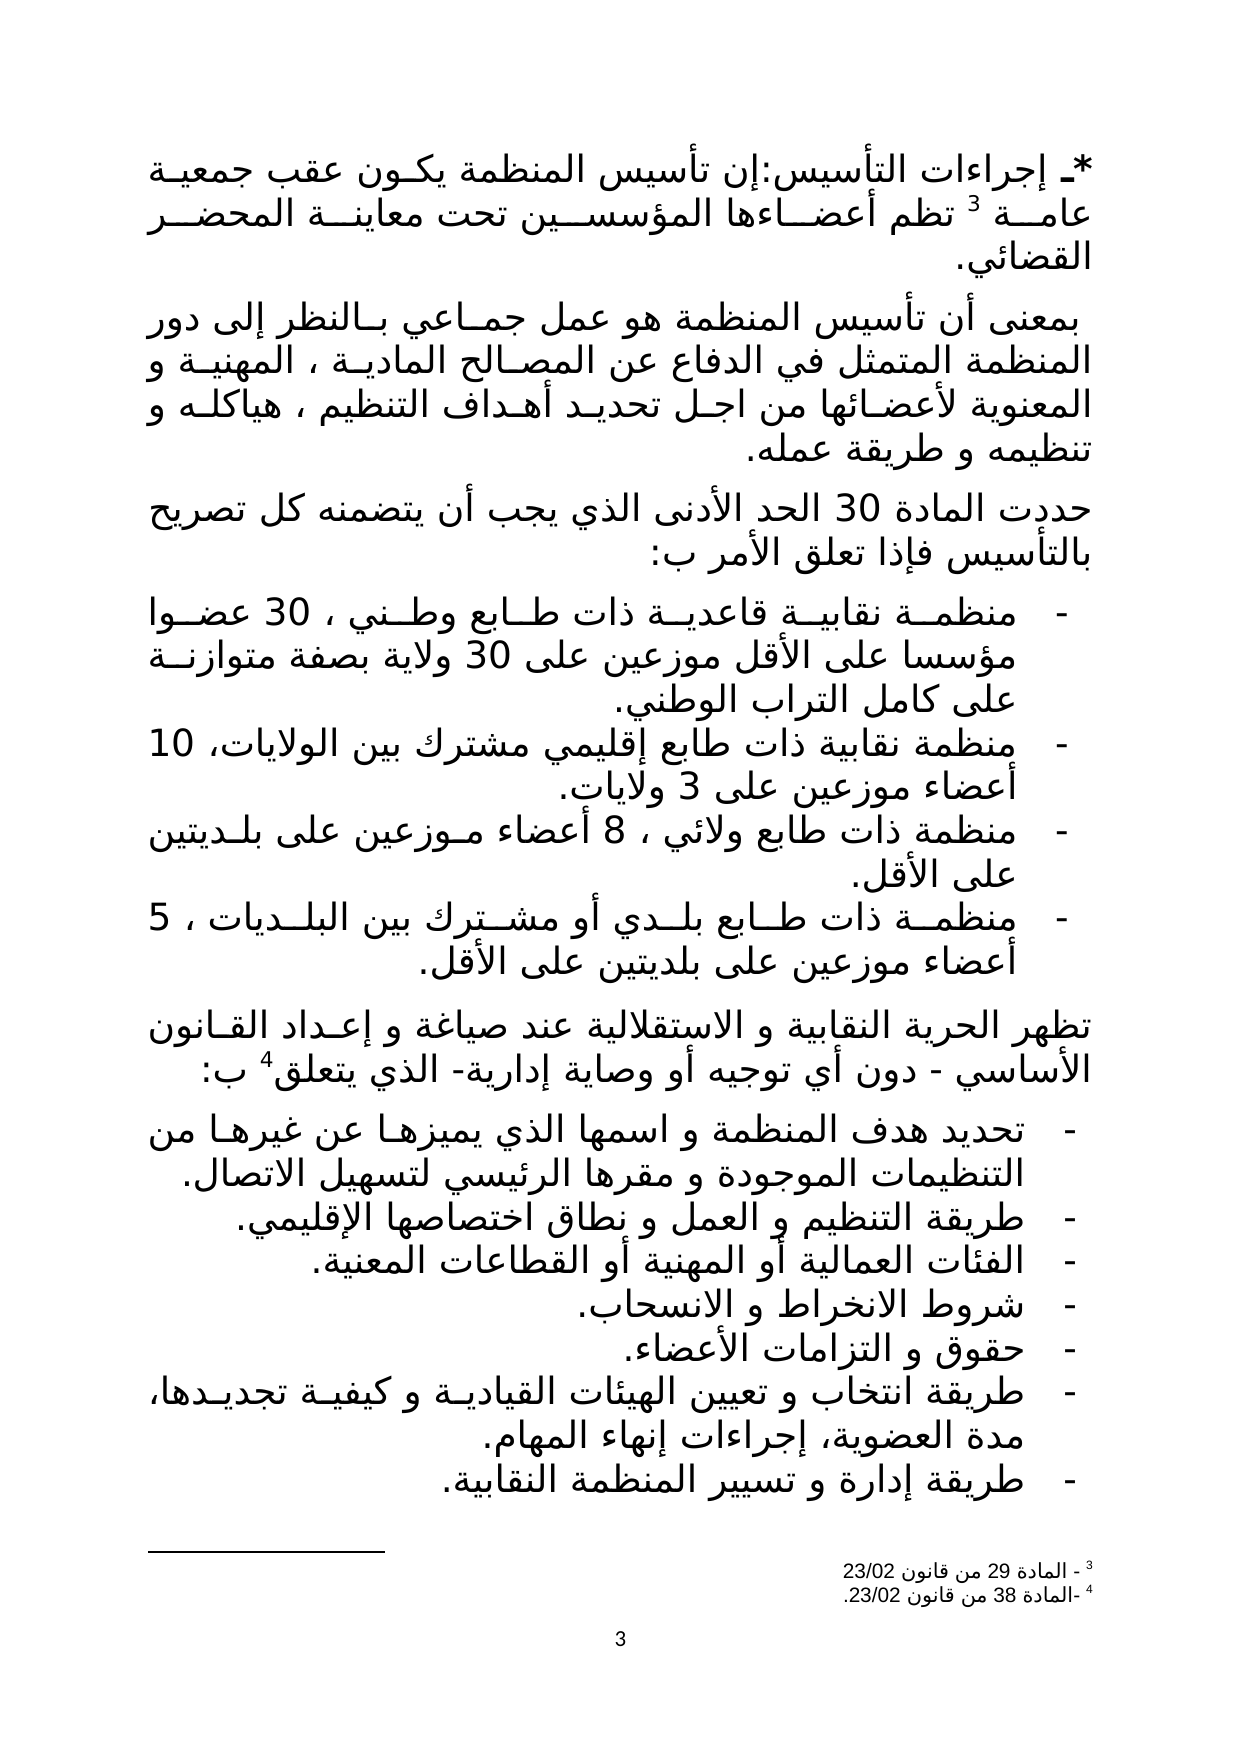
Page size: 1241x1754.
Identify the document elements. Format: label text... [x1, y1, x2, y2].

text تظهر الحرية النقابية و الاستقلالية عند صياغة و إعداد القانون الأساسي - دون أي توجيه أو وصاية إدارية- الذي يتعلق ب: [148, 1004, 1093, 1091]
list منظمة ذات طابع بلدي أو مشترك بين البلديات ، 5 أعضاء موزعين على بلديتين على الأقل. [148, 896, 1055, 983]
list طريقة إدارة و تسيير المنظمة النقابية. [148, 1457, 1063, 1501]
list منظمة ذات طابع ولائي ، 8 أعضاء موزعين على بلديتين على الأقل. [148, 809, 1055, 896]
text * إجراءات التأسيس:إن تأسيس المنظمة يكون عقب جمعية عامة تظم أعضاءها المؤسسين تحت معاينة المحضر القضائي. [148, 148, 1093, 278]
list منظمة نقابية قاعدية ذات طابع وطني ، 30 عضوا مؤسسا على الأقل موزعين على 30 ولاية بصفة متوازنة على كامل التراب الوطني. [148, 590, 1055, 721]
text بمعنى أن تأسيس المنظمة هو عمل جماعي بالنظر إلى دور المنظمة المتمثل في الدفاع عن المصالح المادية ، المهنية و المعنوية لأعضائها من اجل تحديد أهداف التنظيم ، هياكله و تنظيمه و طريقة عمله. [148, 295, 1093, 470]
list منظمة نقابية ذات طابع إقليمي مشترك بين الولايات، 10 أعضاء موزعين على 3 ولايات. [148, 721, 1055, 809]
text حددت المادة 30 الحد الأدنى الذي يجب أن يتضمنه كل تصريح بالتأسيس فإذا تعلق الأمر ب: [148, 486, 1093, 574]
list حقوق و التزامات الأعضاء. [148, 1326, 1063, 1370]
list شروط الانخراط و الانسحاب. [148, 1283, 1063, 1326]
list الفئات العمالية أو المهنية أو القطاعات المعنية. [148, 1239, 1063, 1283]
list طريقة انتخاب و تعيين الهيئات القيادية و كيفية تجديدها، مدة العضوية، إجراءات إنهاء المهام. [148, 1370, 1063, 1457]
list طريقة التنظيم و العمل و نطاق اختصاصها الإقليمي. [148, 1195, 1063, 1239]
list تحديد هدف المنظمة و اسمها الذي يميزها عن غيرها من التنظيمات الموجودة و مقرها الرئيسي لتسهيل الاتصال. [148, 1108, 1063, 1195]
